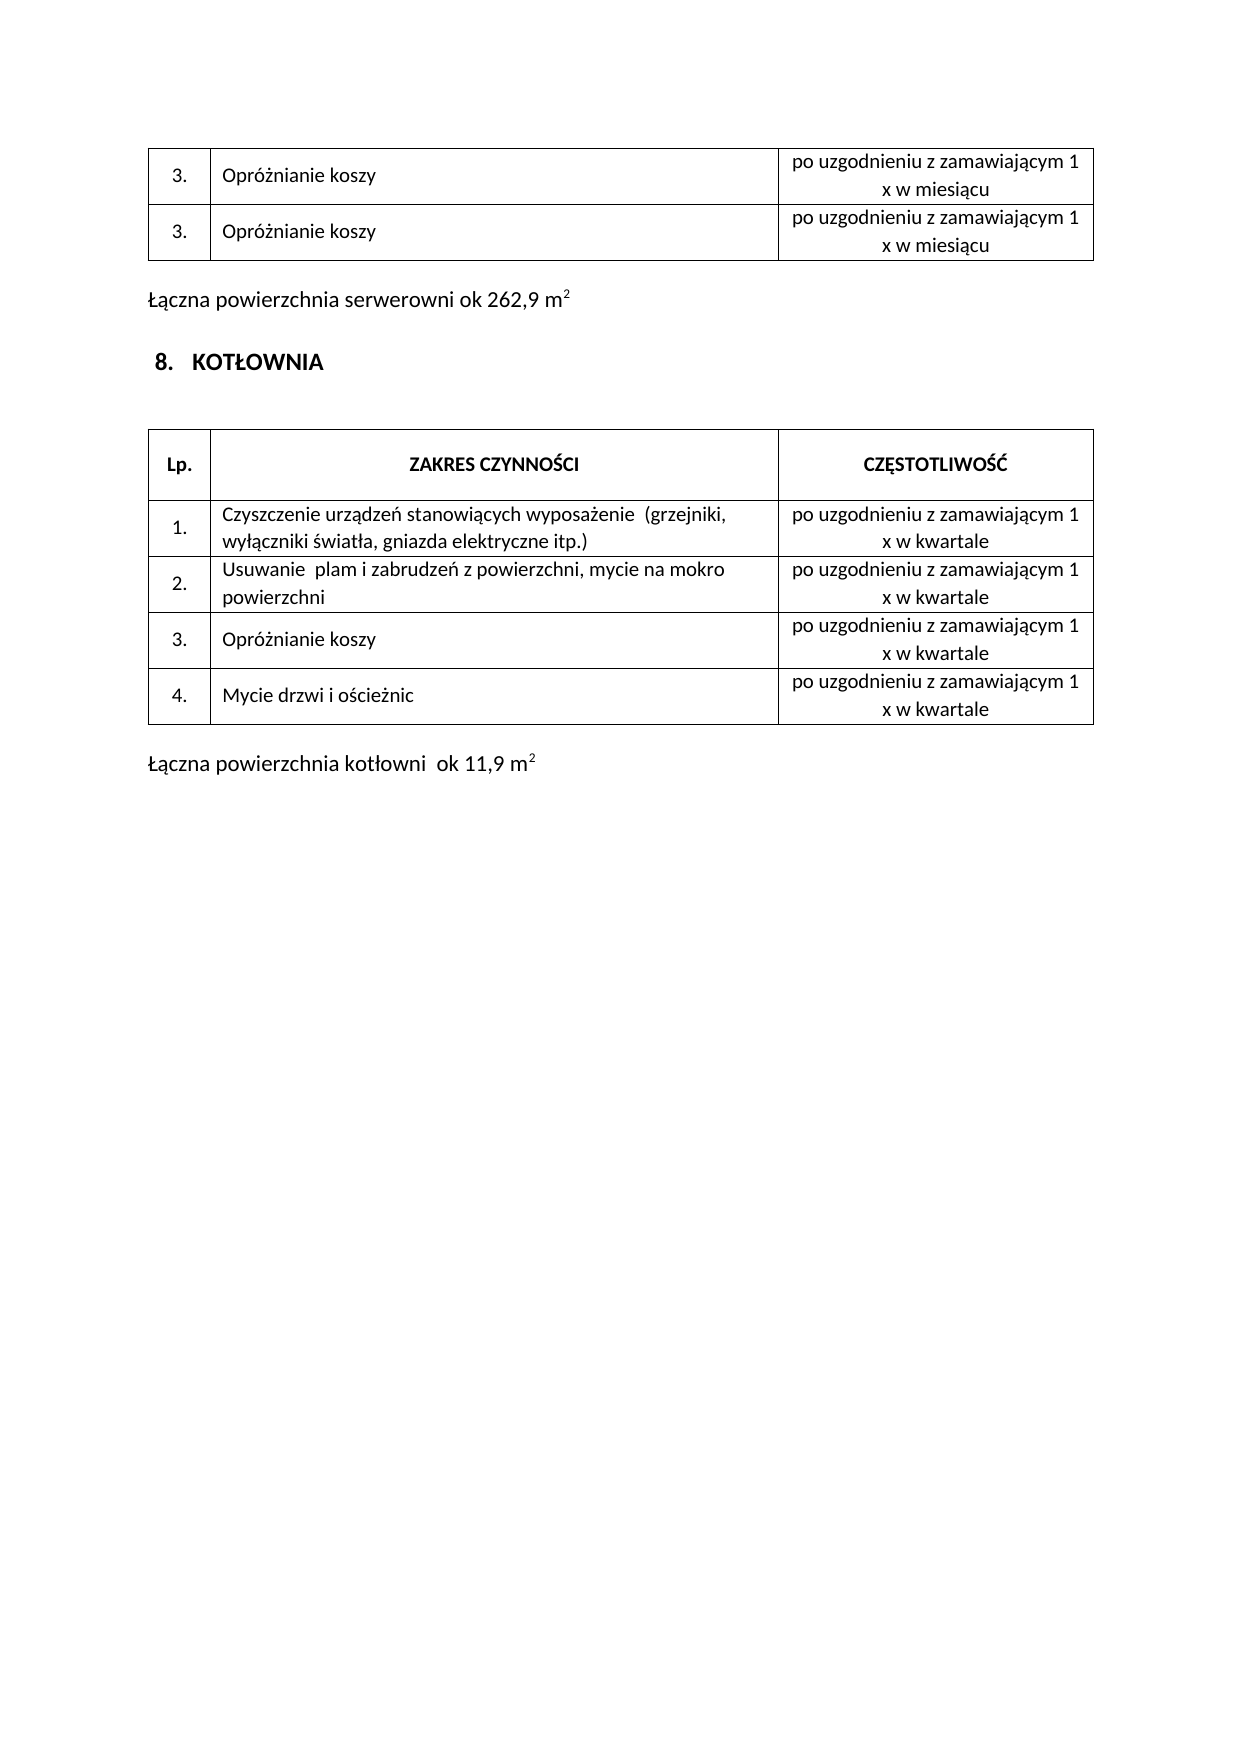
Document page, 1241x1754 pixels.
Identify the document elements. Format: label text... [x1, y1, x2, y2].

table_header CZĘSTOTLIWOŚĆ [779, 430, 1093, 500]
table_cell po uzgodnieniu z zamawiającym 1 x w kwartale [779, 613, 1093, 667]
list Łączna powierzchnia kotłowni ok 11,9 m2 [148, 749, 1093, 777]
table_cell 3. [149, 613, 210, 667]
table_cell Opróżnianie koszy [211, 149, 778, 203]
table_cell Mycie drzwi i ościeżnic [211, 669, 778, 723]
table_cell 3. [149, 205, 210, 259]
table_cell Opróżnianie koszy [211, 205, 778, 259]
table_cell po uzgodnieniu z zamawiającym 1 x w kwartale [779, 557, 1093, 612]
table_cell 2. [149, 557, 210, 612]
table_cell Opróżnianie koszy [211, 613, 778, 667]
table_cell 1. [149, 501, 210, 556]
table_cell po uzgodnieniu z zamawiającym 1 x w kwartale [779, 669, 1093, 723]
table_cell 4. [149, 669, 210, 723]
table_cell po uzgodnieniu z zamawiającym 1 x w kwartale [779, 501, 1093, 556]
table_cell Czyszczenie urządzeń stanowiących wyposażenie (grzejniki, wyłączniki światła, gniazda elektryczne itp.) [211, 501, 778, 556]
table_header Lp. [149, 430, 210, 500]
list Łączna powierzchnia serwerowni ok 262,9 m2 [148, 286, 1093, 313]
list KOTŁOWNIA [154, 346, 1093, 376]
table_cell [779, 205, 1093, 259]
table_header ZAKRES CZYNNOŚCI [211, 430, 778, 500]
table_cell Usuwanie plam i zabrudzeń z powierzchni, mycie na mokro powierzchni [211, 557, 778, 612]
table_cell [779, 149, 1093, 203]
table_cell 3. [149, 149, 210, 203]
